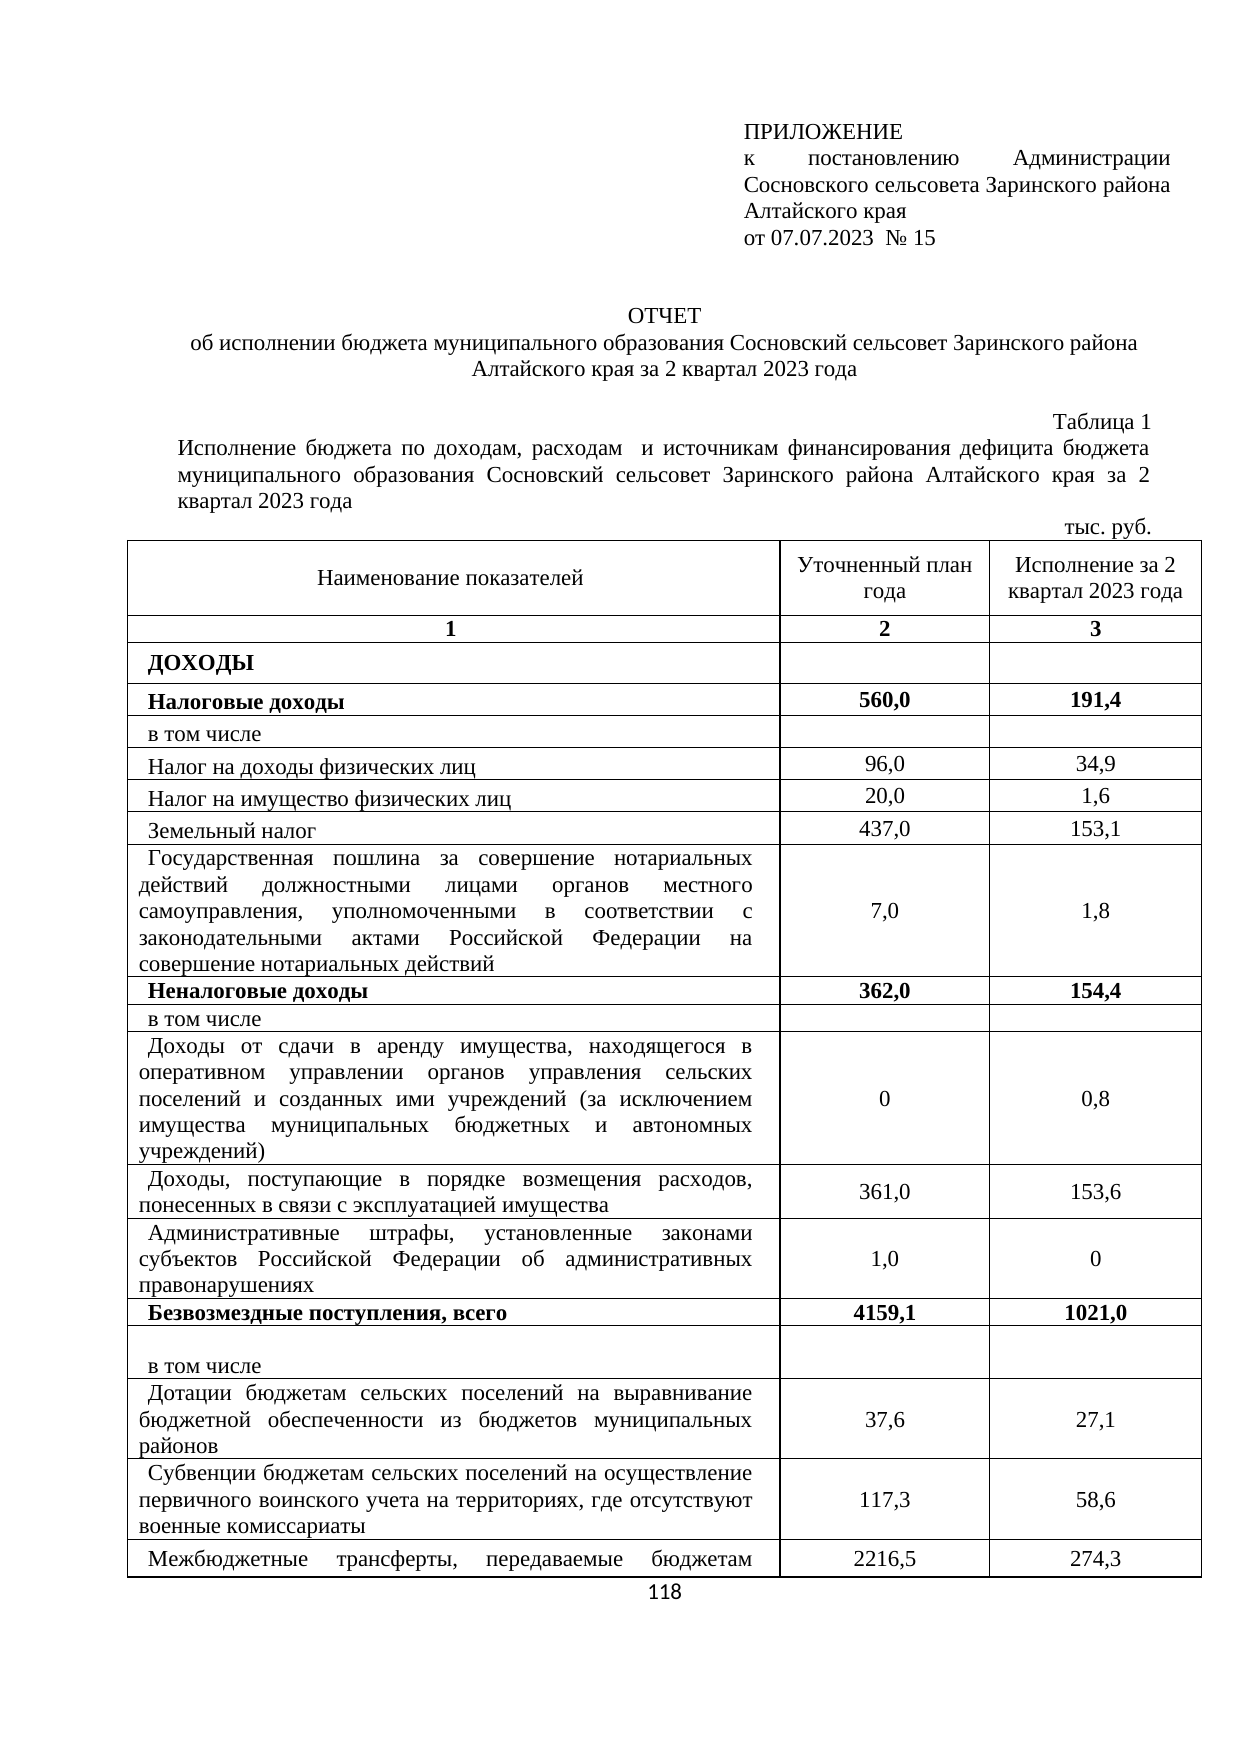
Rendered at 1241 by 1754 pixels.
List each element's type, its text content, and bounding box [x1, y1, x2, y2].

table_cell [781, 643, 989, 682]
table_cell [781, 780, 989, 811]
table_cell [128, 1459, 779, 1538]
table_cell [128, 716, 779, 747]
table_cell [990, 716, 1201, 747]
text ОТЧЕТ [177, 303, 1152, 329]
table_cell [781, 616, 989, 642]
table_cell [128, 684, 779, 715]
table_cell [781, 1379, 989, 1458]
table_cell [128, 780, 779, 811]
text Исполнение бюджета по доходам, расходам и источникам финансирования дефицита бюджета муниципального образования Сосновский сельсовет Заринского района Алтайского края за 2 квартал 2023 года [177, 434, 1152, 513]
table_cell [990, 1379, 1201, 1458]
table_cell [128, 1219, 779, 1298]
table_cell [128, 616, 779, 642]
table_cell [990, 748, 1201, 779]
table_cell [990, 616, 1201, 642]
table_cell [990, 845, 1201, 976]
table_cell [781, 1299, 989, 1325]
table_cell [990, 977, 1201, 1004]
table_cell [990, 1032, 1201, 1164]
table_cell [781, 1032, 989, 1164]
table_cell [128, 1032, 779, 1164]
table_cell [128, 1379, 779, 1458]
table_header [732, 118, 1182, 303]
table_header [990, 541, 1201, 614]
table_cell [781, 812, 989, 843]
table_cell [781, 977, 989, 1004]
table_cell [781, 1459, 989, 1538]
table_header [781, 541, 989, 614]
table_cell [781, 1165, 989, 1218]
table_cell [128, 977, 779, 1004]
text Таблица 1 [177, 408, 1152, 434]
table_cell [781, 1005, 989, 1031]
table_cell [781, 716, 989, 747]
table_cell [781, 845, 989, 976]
text тыс. руб. [177, 513, 1152, 540]
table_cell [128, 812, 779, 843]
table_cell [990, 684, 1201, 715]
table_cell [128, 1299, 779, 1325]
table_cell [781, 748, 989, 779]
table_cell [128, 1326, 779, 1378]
text об исполнении бюджета муниципального образования Сосновский сельсовет Заринского района Алтайского края за 2 квартал 2023 года [177, 329, 1152, 382]
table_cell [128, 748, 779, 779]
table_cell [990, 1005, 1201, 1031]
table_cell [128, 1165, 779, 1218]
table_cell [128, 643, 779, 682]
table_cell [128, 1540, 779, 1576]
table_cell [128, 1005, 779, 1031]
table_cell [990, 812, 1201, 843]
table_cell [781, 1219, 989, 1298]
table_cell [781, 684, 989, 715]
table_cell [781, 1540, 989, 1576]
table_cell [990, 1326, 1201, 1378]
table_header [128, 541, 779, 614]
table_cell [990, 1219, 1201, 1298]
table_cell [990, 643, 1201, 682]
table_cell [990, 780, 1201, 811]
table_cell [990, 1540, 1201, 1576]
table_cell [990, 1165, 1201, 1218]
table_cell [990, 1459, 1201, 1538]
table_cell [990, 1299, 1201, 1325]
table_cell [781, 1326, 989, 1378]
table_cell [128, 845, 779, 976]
